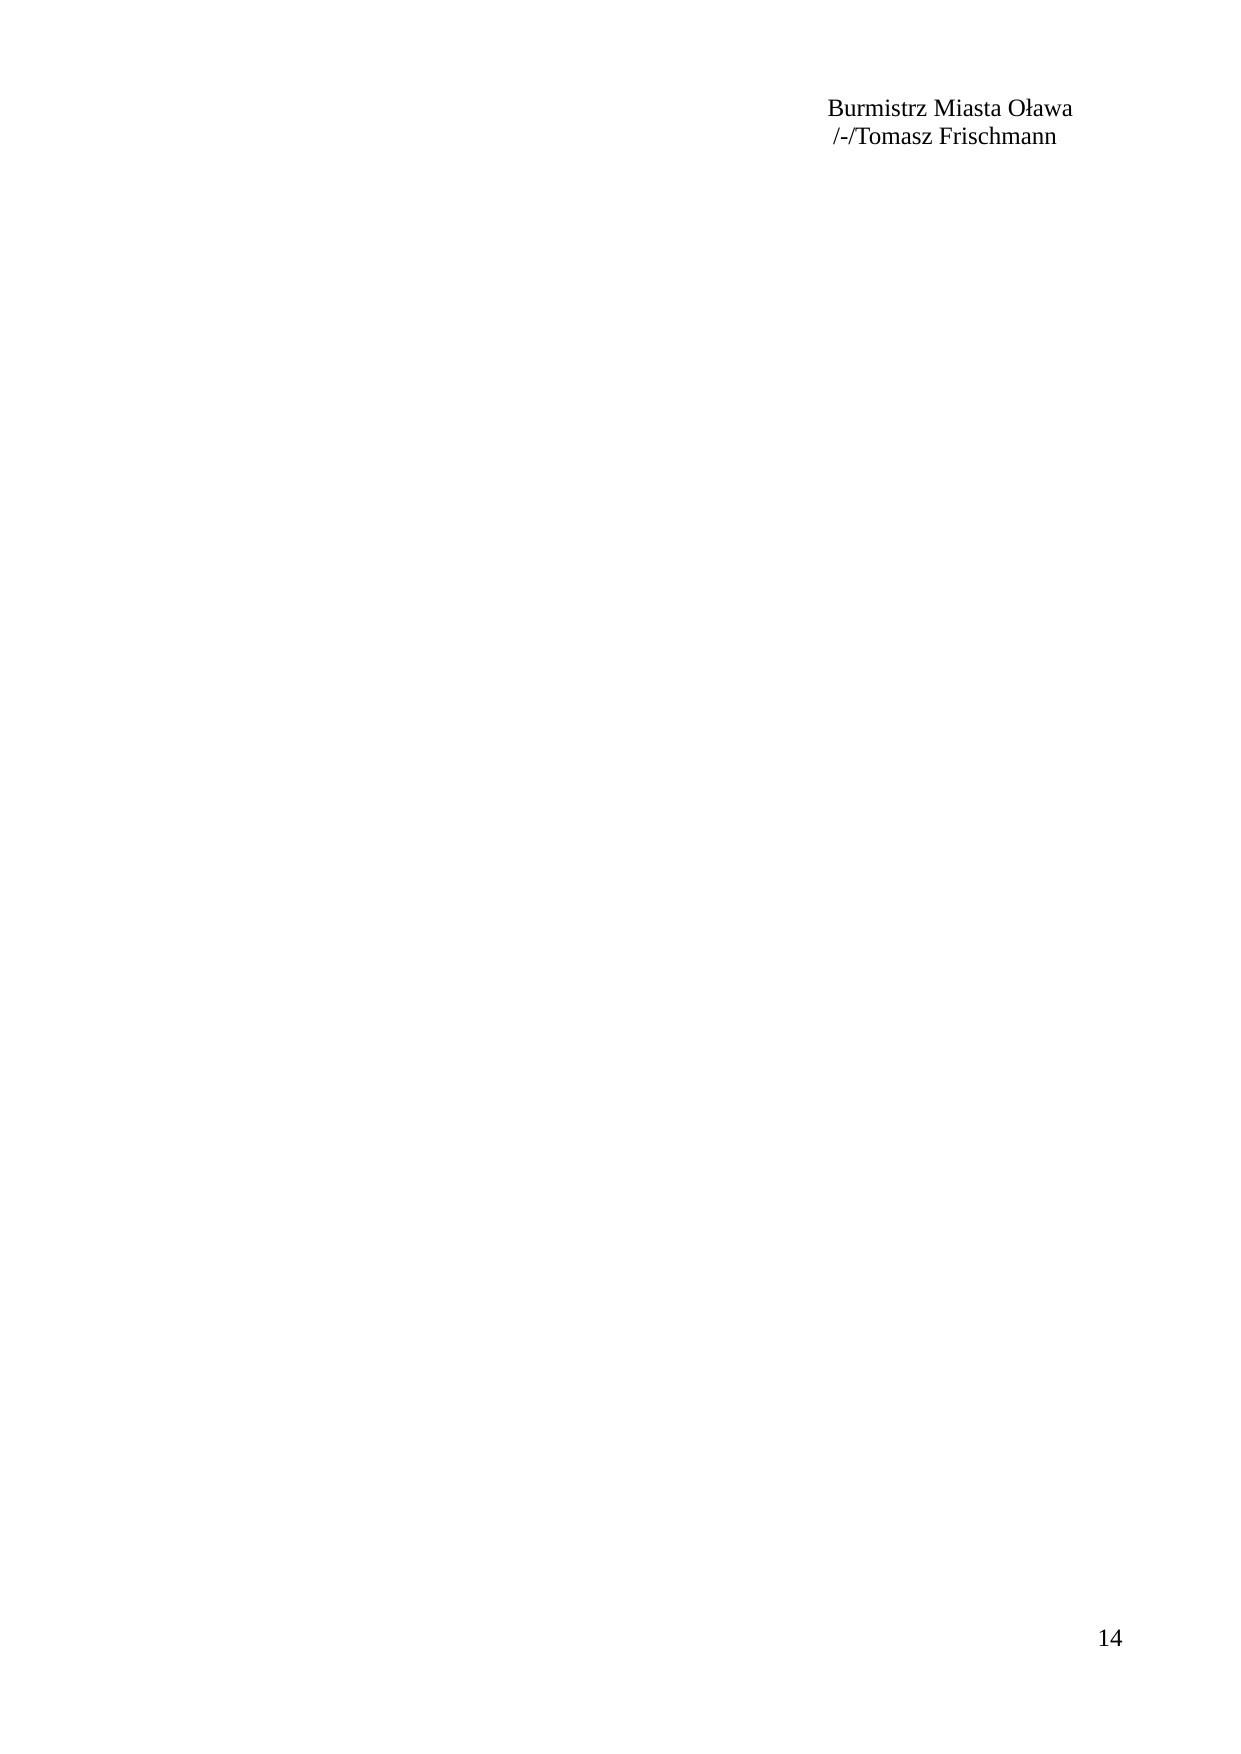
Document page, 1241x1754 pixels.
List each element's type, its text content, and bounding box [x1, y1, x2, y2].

text Burmistrz Miasta Oława [118, 93, 1122, 121]
text /-/Tomasz Frischmann [783, 121, 1122, 150]
